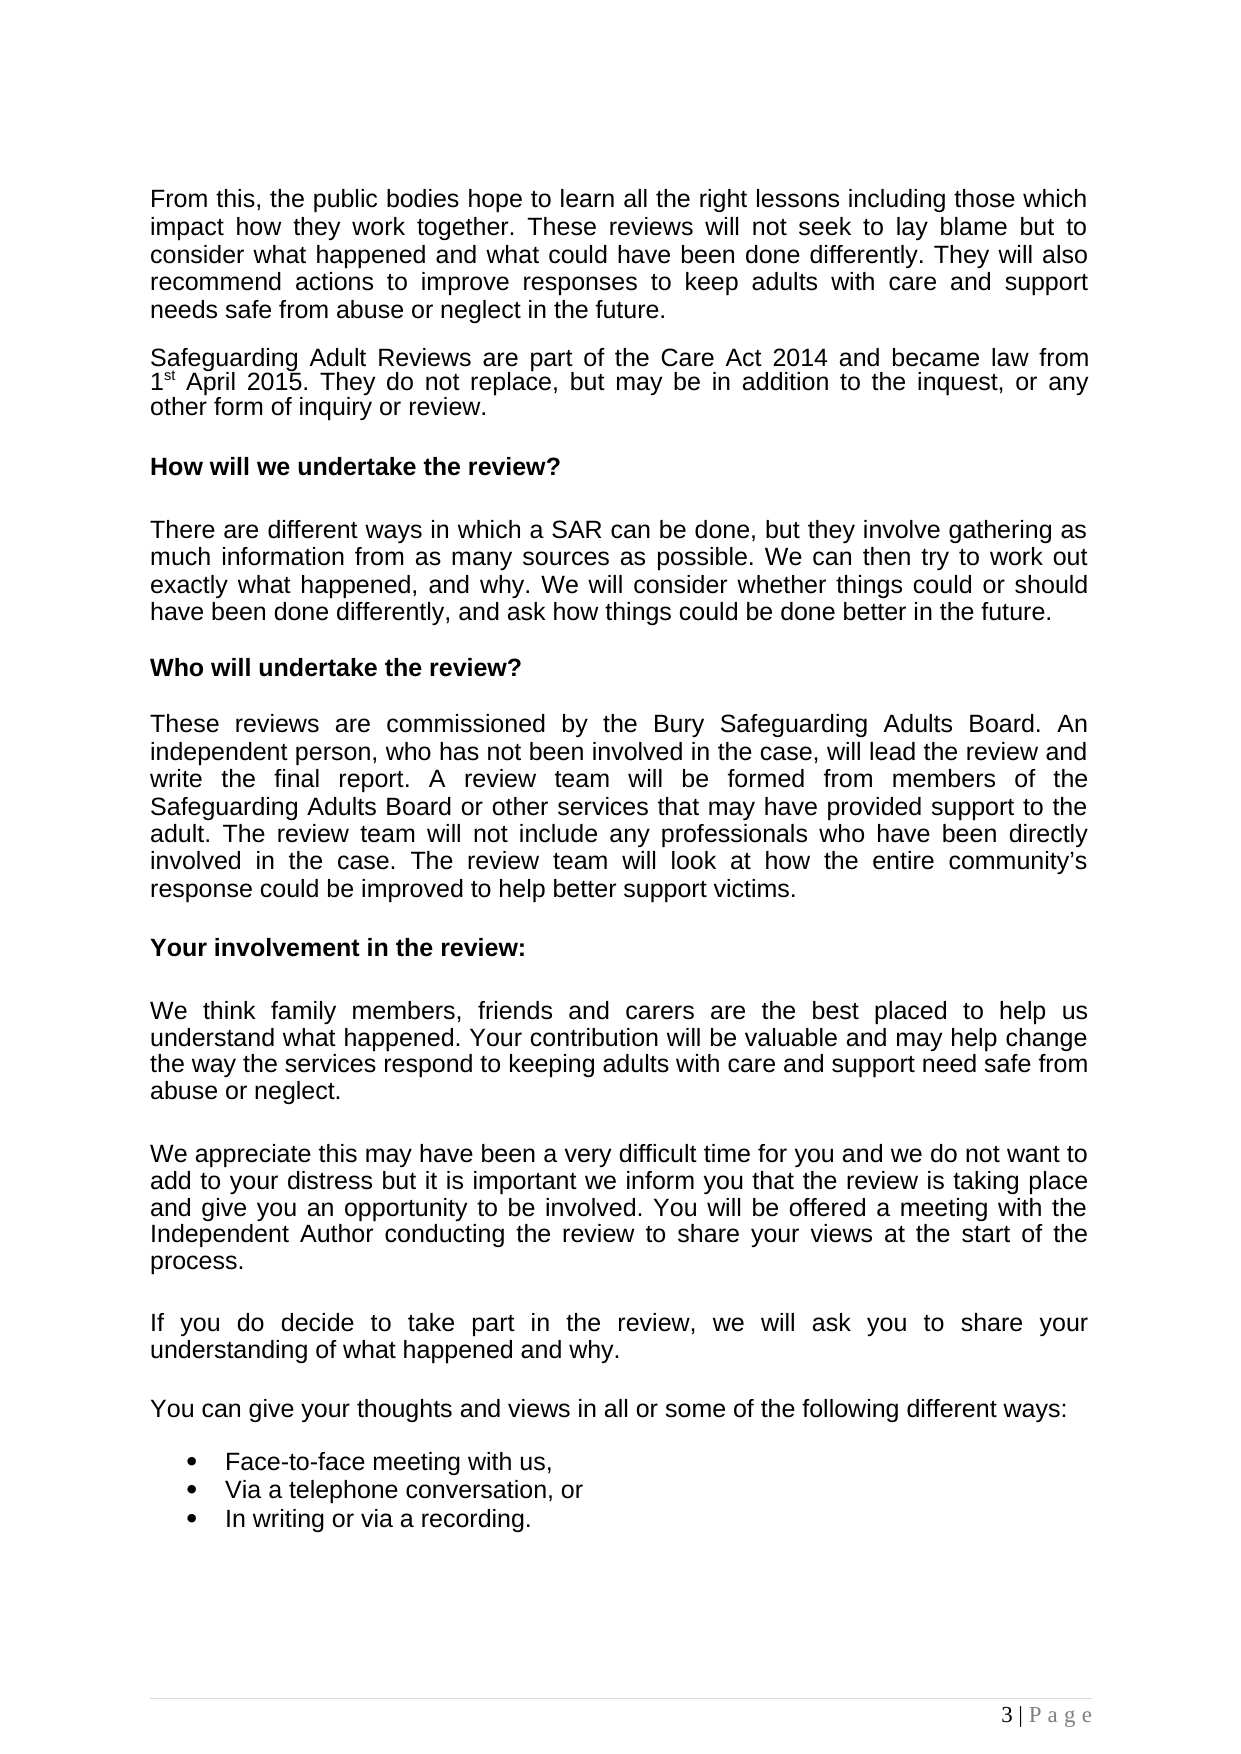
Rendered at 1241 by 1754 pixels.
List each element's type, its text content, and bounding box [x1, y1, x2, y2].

text Safeguarding Adult Reviews are part of the Care Act 2014 and became law from 1st April 2015. They do not replace, but may be in addition to the inquest, or any other form of inquiry or review. [150, 347, 1092, 421]
text Your involvement in the review: [150, 933, 1092, 962]
text If you do decide to take part in the review, we will ask you to share your understanding of what happened and why. [150, 1311, 1089, 1363]
list In writing or via a recording. [187, 1504, 1092, 1533]
text From this, the public bodies hope to learn all the right lessons including those which impact how they work together. These reviews will not seek to lay blame but to consider what happened and what could have been done differently. They will also recommend actions to improve responses to keep adults with care and support needs safe from abuse or neglect in the future. [150, 186, 1089, 324]
text How will we undertake the review? [150, 452, 1092, 480]
text We think family members, friends and carers are the best placed to help us understand what happened. Your contribution will be valuable and may help change the way the services respond to keeping adults with care and support need safe from abuse or neglect. [150, 998, 1089, 1105]
list Face-to-face meeting with us, [187, 1447, 1092, 1476]
text Who will undertake the review? [150, 653, 1092, 682]
text We appreciate this may have been a very difficult time for you and we do not want to add to your distress but it is important we inform you that the review is taking place and give you an opportunity to be involved. You will be offered a meeting with the Independent Author conducting the review to share your views at the start of the process. [150, 1141, 1089, 1275]
list Via a telephone conversation, or [187, 1476, 1092, 1504]
text There are different ways in which a SAR can be done, but they involve gathering as much information from as many sources as possible. We can then try to work out exactly what happened, and why. We will consider whether things could or should have been done differently, and ask how things could be done better in the future. [150, 516, 1089, 626]
text These reviews are commissioned by the Bury Safeguarding Adults Board. An independent person, who has not been involved in the case, will lead the review and write the final report. A review team will be formed from members of the Safeguarding Adults Board or other services that may have provided support to the adult. The review team will not include any professionals who have been directly involved in the case. The review team will look at how the entire community’s response could be improved to help better support victims. [150, 711, 1089, 902]
text You can give your thoughts and views in all or some of the following different ways: [150, 1394, 1092, 1423]
